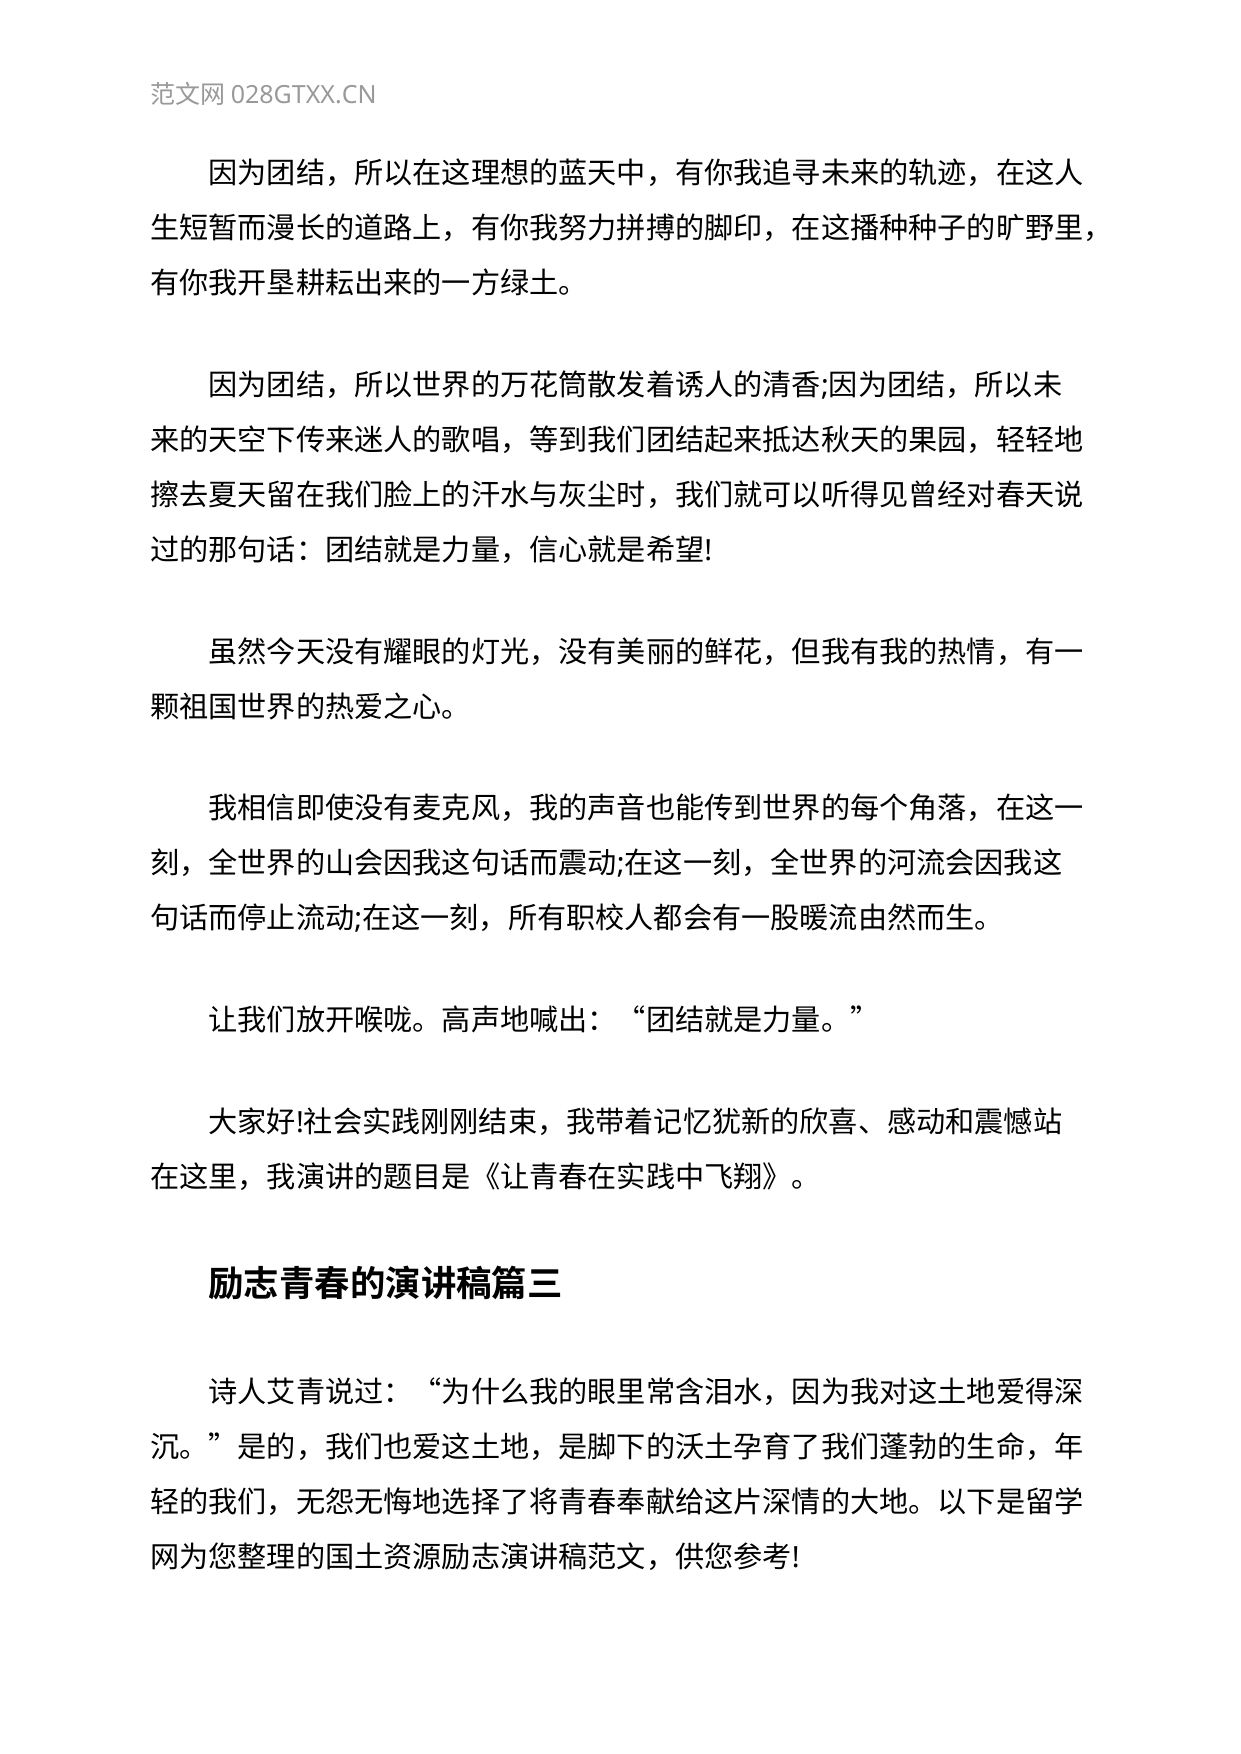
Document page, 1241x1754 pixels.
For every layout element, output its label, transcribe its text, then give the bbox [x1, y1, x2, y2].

text 让我们放开喉咙。高声地喊出：“团结就是力量。” [150, 997, 1090, 1039]
text 我相信即使没有麦克风，我的声音也能传到世界的每个角落，在这一刻，全世界的山会因我这句话而震动;在这一刻，全世界的河流会因我这句话而停止流动;在这一刻，所有职校人都会有一股暖流由然而生。 [150, 785, 1090, 937]
text 因为团结，所以世界的万花筒散发着诱人的清香;因为团结，所以未来的天空下传来迷人的歌唱，等到我们团结起来抵达秋天的果园，轻轻地擦去夏天留在我们脸上的汗水与灰尘时，我们就可以听得见曾经对春天说过的那句话：团结就是力量，信心就是希望! [150, 362, 1090, 569]
text 因为团结，所以在这理想的蓝天中，有你我追寻未来的轨迹，在这人生短暂而漫长的道路上，有你我努力拼搏的脚印，在这播种种子的旷野里，有你我开垦耕耘出来的一方绿土。 [150, 150, 1090, 302]
text 励志青春的演讲稿篇三 [150, 1255, 1090, 1307]
text 大家好!社会实践刚刚结束，我带着记忆犹新的欣喜、感动和震憾站在这里，我演讲的题目是《让青春在实践中飞翔》。 [150, 1099, 1090, 1196]
text 诗人艾青说过：“为什么我的眼里常含泪水，因为我对这土地爱得深沉。”是的，我们也爱这土地，是脚下的沃土孕育了我们蓬勃的生命，年轻的我们，无怨无悔地选择了将青春奉献给这片深情的大地。以下是留学网为您整理的国土资源励志演讲稿范文，供您参考! [150, 1369, 1090, 1576]
text 虽然今天没有耀眼的灯光，没有美丽的鲜花，但我有我的热情，有一颗祖国世界的热爱之心。 [150, 628, 1090, 726]
